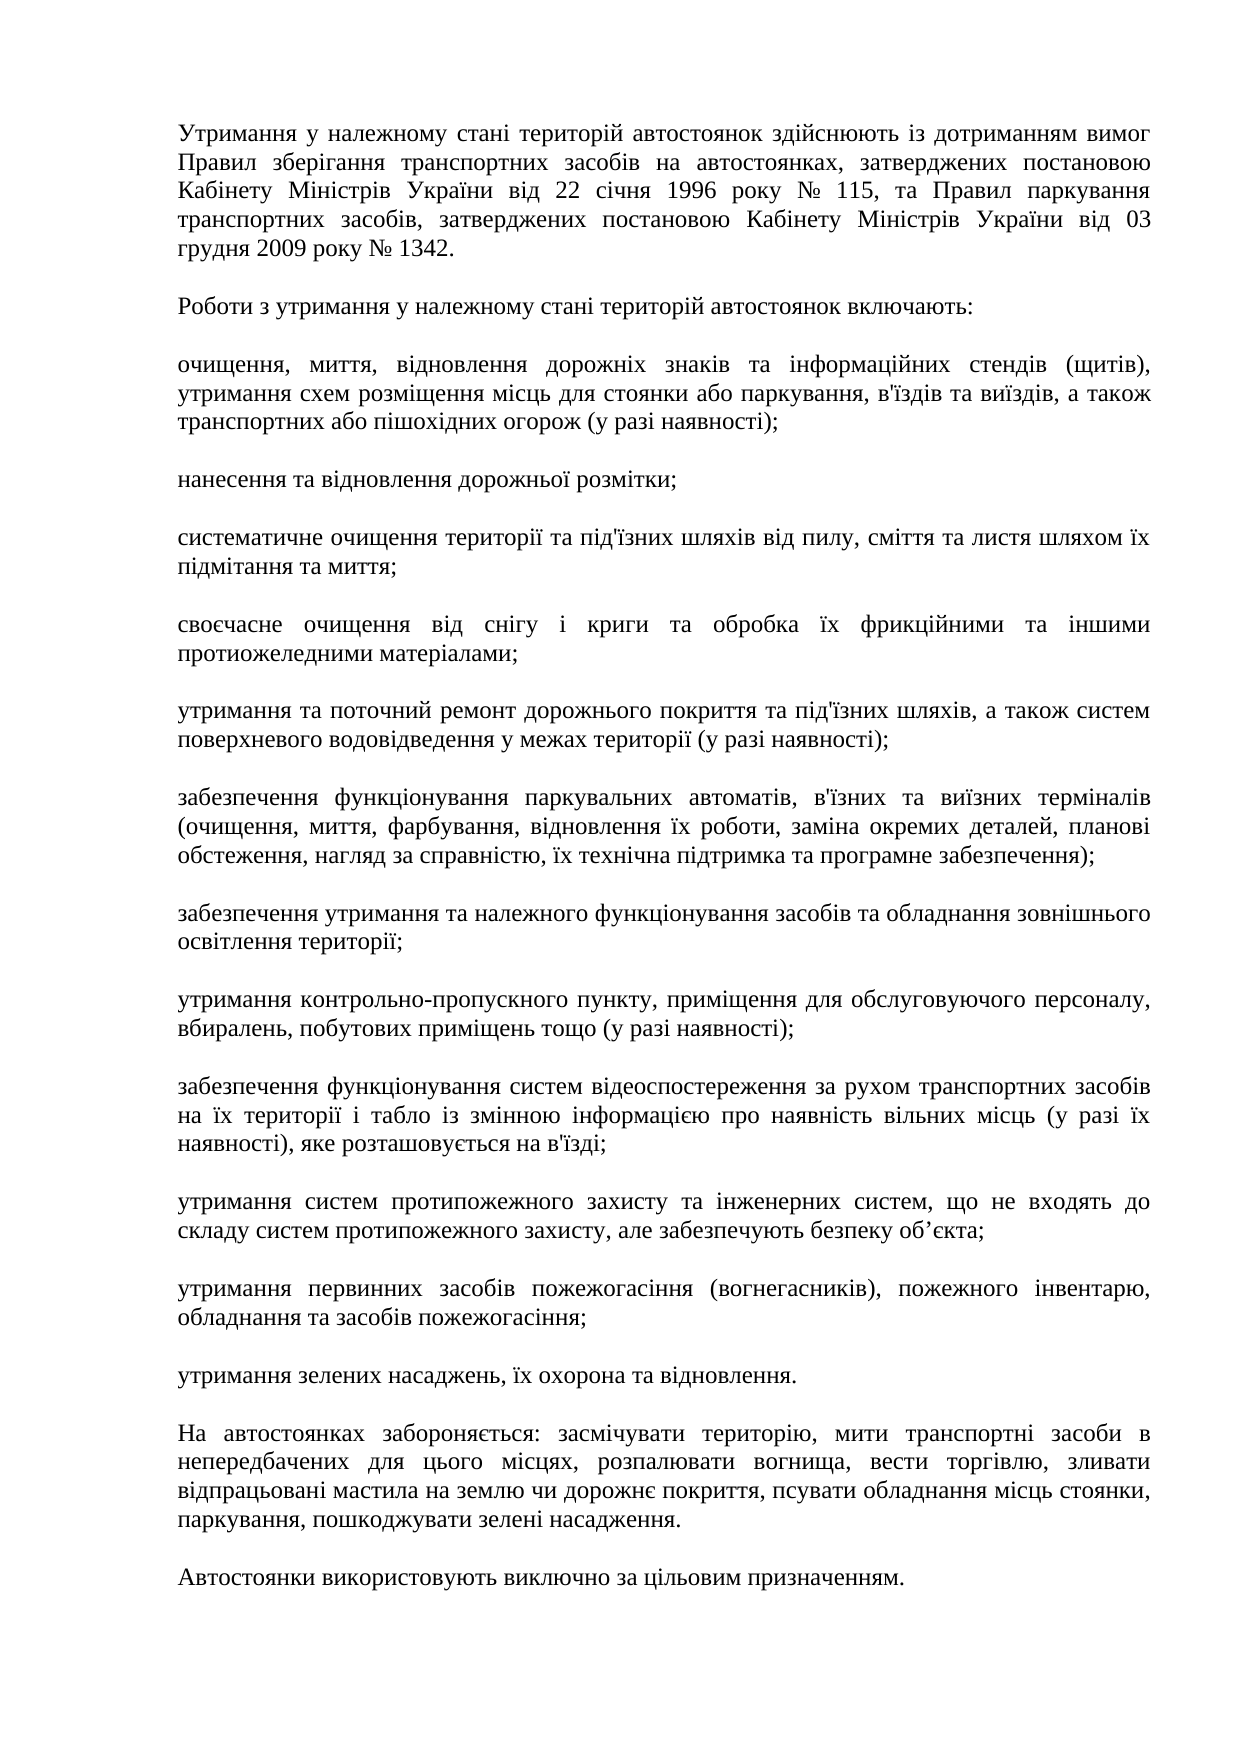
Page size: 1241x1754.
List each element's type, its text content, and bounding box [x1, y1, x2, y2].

text утримання первинних засобів пожежогасіння (вогнегасників), пожежного інвентарю, обладнання та засобів пожежогасіння; [177, 1273, 1152, 1331]
text нанесення та відновлення дорожньої розмітки; [177, 464, 1152, 493]
text утримання контрольно-пропускного пункту, приміщення для обслуговуючого персоналу, вбиралень, побутових приміщень тощо (у разі наявності); [177, 984, 1152, 1042]
text забезпечення функціонування паркувальних автоматів, в'їзних та виїзних терміналів (очищення, миття, фарбування, відновлення їх роботи, заміна окремих деталей, планові обстеження, нагляд за справністю, їх технічна підтримка та програмне забезпечення); [177, 782, 1152, 868]
text утримання систем протипожежного захисту та інженерних систем, що не входять до складу систем протипожежного захисту, але забезпечують безпеку об’єкта; [177, 1186, 1152, 1244]
text Автостоянки використовують виключно за цільовим призначенням. [177, 1562, 1152, 1591]
text систематичне очищення території та під'їзних шляхів від пилу, сміття та листя шляхом їх підмітання та миття; [177, 522, 1152, 580]
text Утримання у належному стані територій автостоянок здійснюють із дотриманням вимог Правил зберігання транспортних засобів на автостоянках, затверджених постановою Кабінету Міністрів України від 22 січня 1996 року № 115, та Правил паркування транспортних засобів, затверджених постановою Кабінету Міністрів України від 03 грудня 2009 року № 1342. [177, 118, 1152, 262]
text забезпечення утримання та належного функціонування засобів та обладнання зовнішнього освітлення території; [177, 898, 1152, 955]
text Роботи з утримання у належному стані територій автостоянок включають: [177, 291, 1152, 320]
text утримання та поточний ремонт дорожнього покриття та під'їзних шляхів, а також систем поверхневого водовідведення у межах території (у разі наявності); [177, 696, 1152, 753]
text На автостоянках забороняється: засмічувати територію, мити транспортні засоби в непередбачених для цього місцях, розпалювати вогнища, вести торгівлю, зливати відпрацьовані мастила на землю чи дорожнє покриття, псувати обладнання місць стоянки, паркування, пошкоджувати зелені насадження. [177, 1418, 1152, 1533]
text своєчасне очищення від снігу і криги та обробка їх фрикційними та іншими протиожеледними матеріалами; [177, 609, 1152, 666]
text утримання зелених насаджень, їх охорона та відновлення. [177, 1360, 1152, 1388]
text очищення, миття, відновлення дорожніх знаків та інформаційних стендів (щитів), утримання схем розміщення місць для стоянки або паркування, в'їздів та виїздів, а також транспортних або пішохідних огорож (у разі наявності); [177, 349, 1152, 435]
text забезпечення функціонування систем відеоспостереження за рухом транспортних засобів на їх території і табло із змінною інформацією про наявність вільних місць (у разі їх наявності), яке розташовується на в'їзді; [177, 1071, 1152, 1157]
